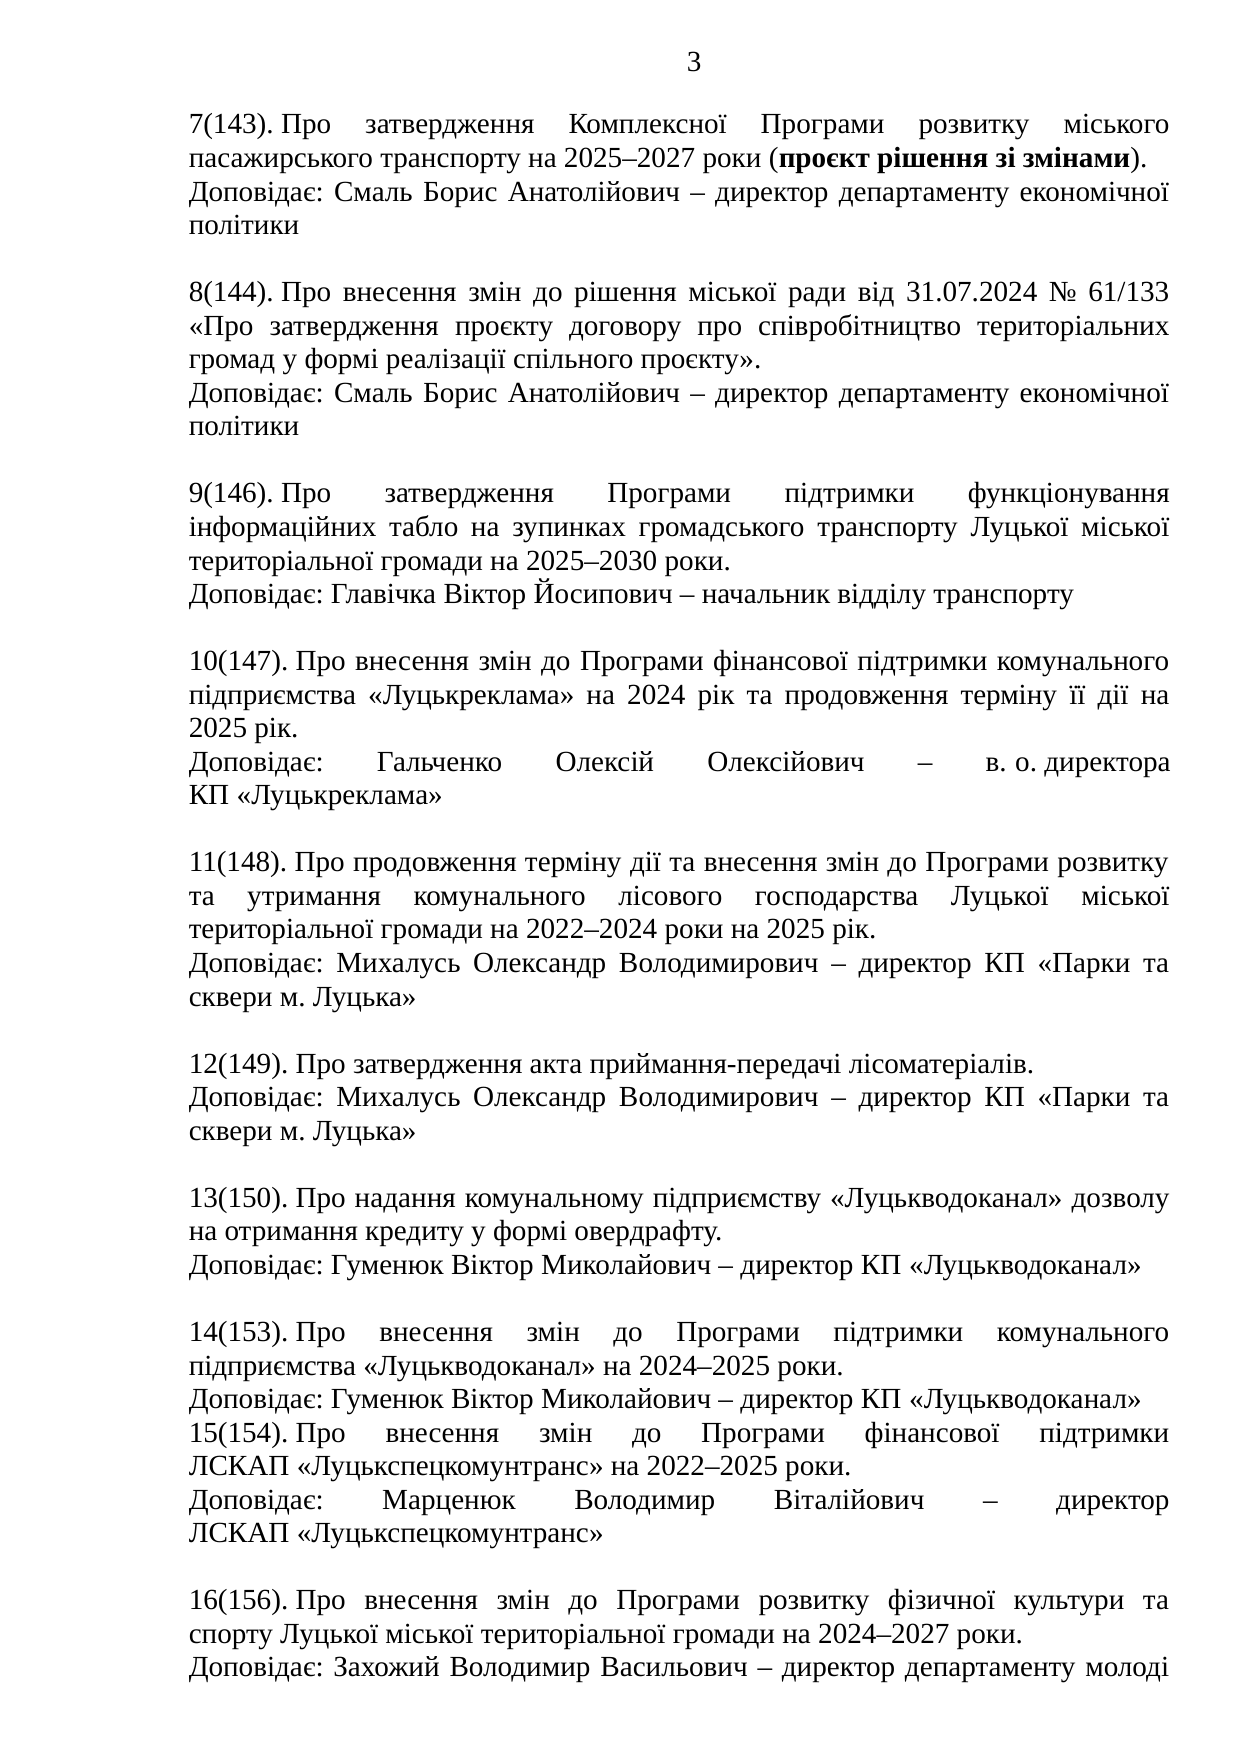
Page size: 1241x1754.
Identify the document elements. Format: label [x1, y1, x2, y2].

table_cell [177, 107, 1181, 1683]
